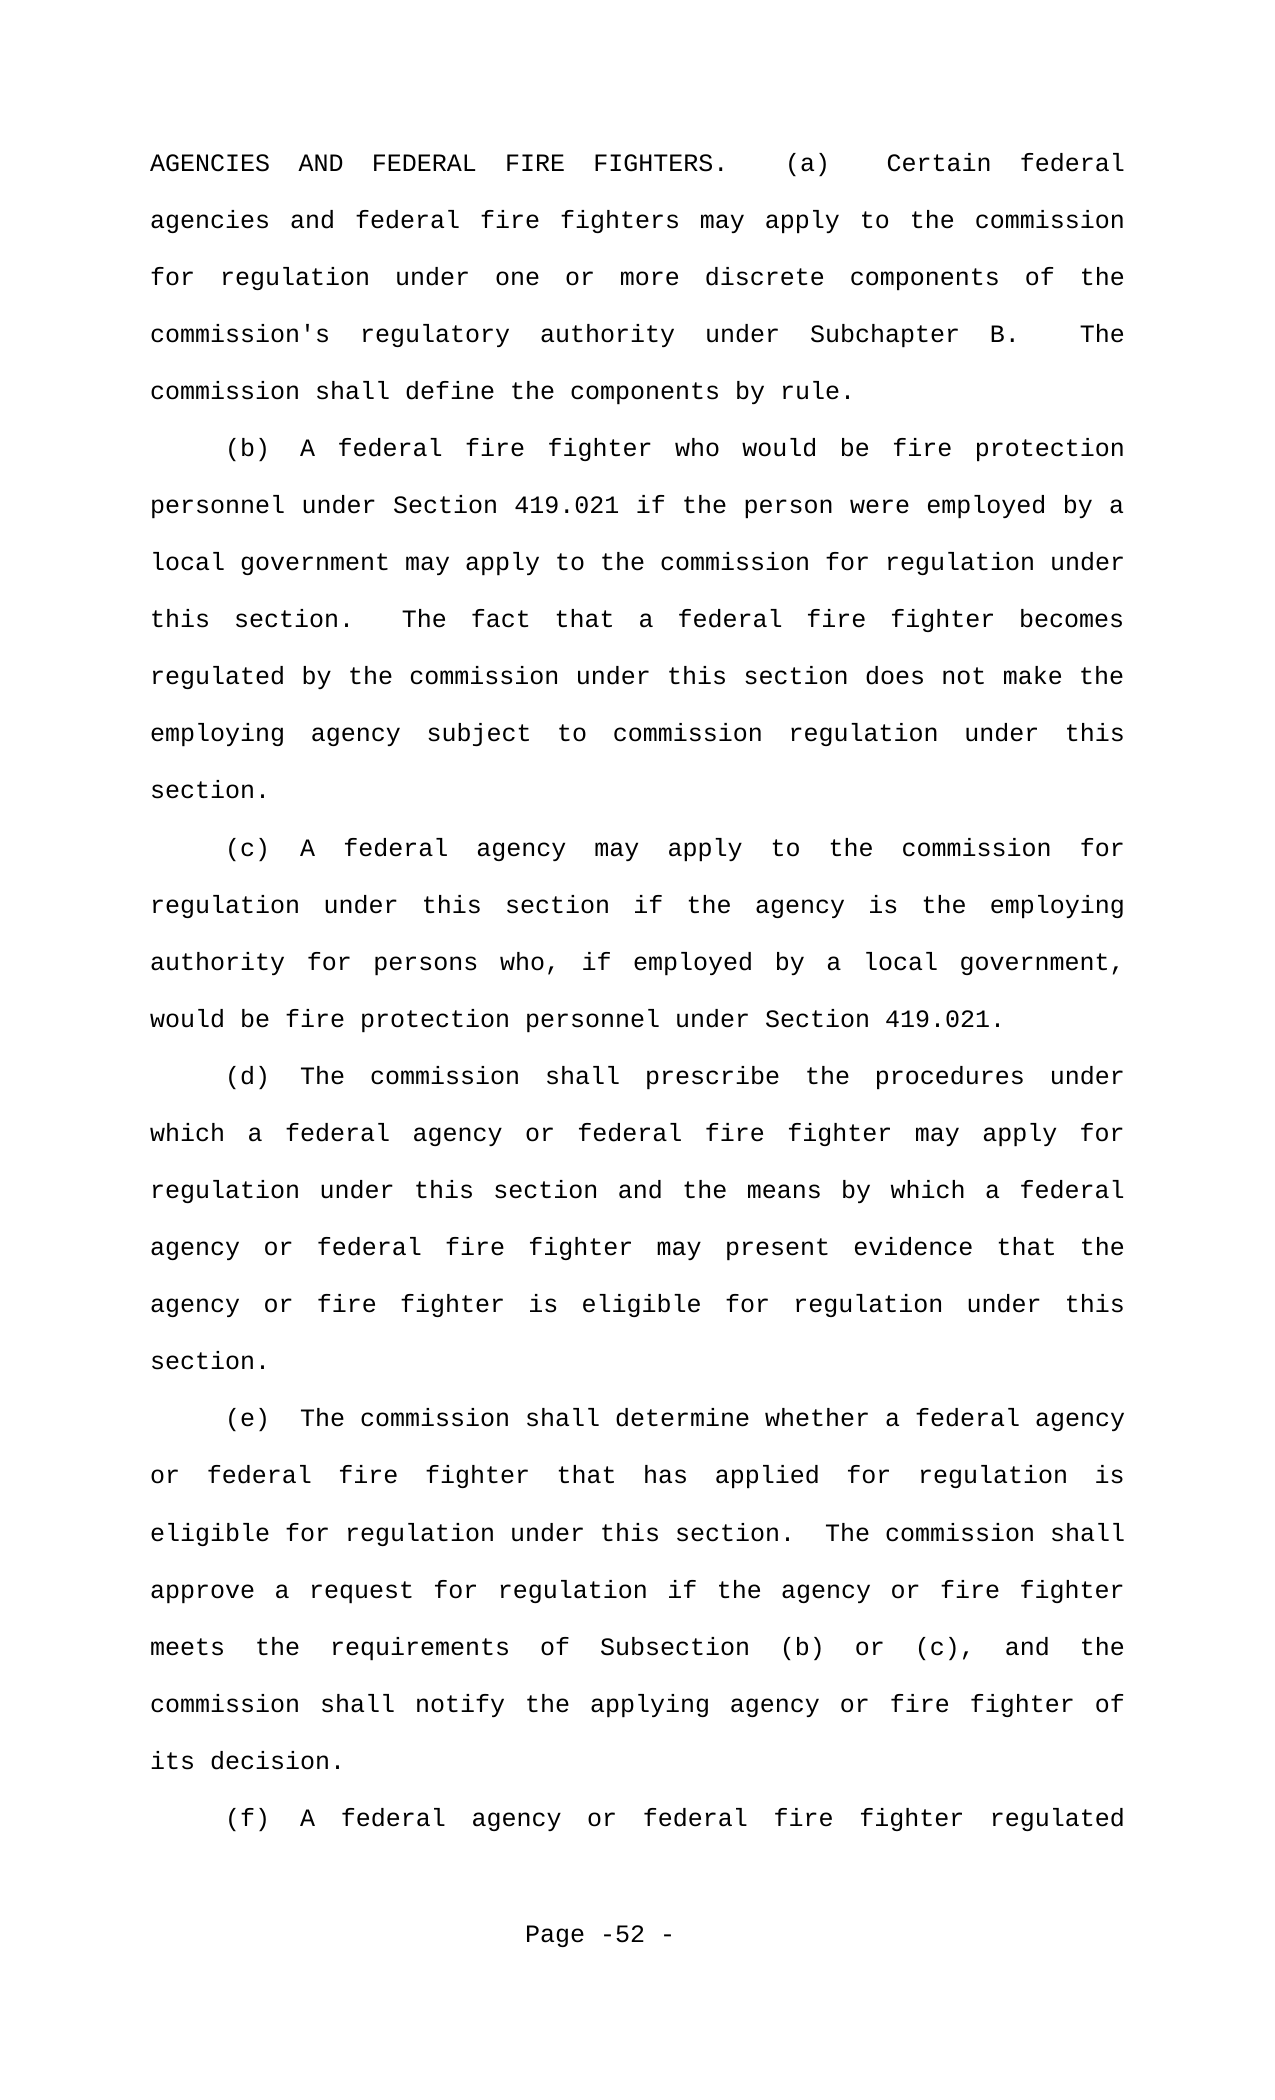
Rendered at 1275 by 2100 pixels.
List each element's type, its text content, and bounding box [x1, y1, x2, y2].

text (c) A federal agency may apply to the commission for regulation under this section if the agency is the employing authority for persons who, if employed by a local government, would be fire protection personnel under Section 419.021. [150, 835, 1125, 1035]
text (e) The commission shall determine whether a federal agency or federal fire fighter that has applied for regulation is eligible for regulation under this section. The commission shall approve a request for regulation if the agency or fire fighter meets the requirements of Subsection (b) or (c), and the commission shall notify the applying agency or fire fighter of its decision. [150, 1406, 1125, 1777]
text (b) A federal fire fighter who would be fire protection personnel under Section 419.021 if the person were employed by a local government may apply to the commission for regulation under this section. The fact that a federal fire fighter becomes regulated by the commission under this section does not make the employing agency subject to commission regulation under this section. [150, 435, 1125, 806]
text (d) The commission shall prescribe the procedures under which a federal agency or federal fire fighter may apply for regulation under this section and the means by which a federal agency or federal fire fighter may present evidence that the agency or fire fighter is eligible for regulation under this section. [150, 1063, 1125, 1377]
